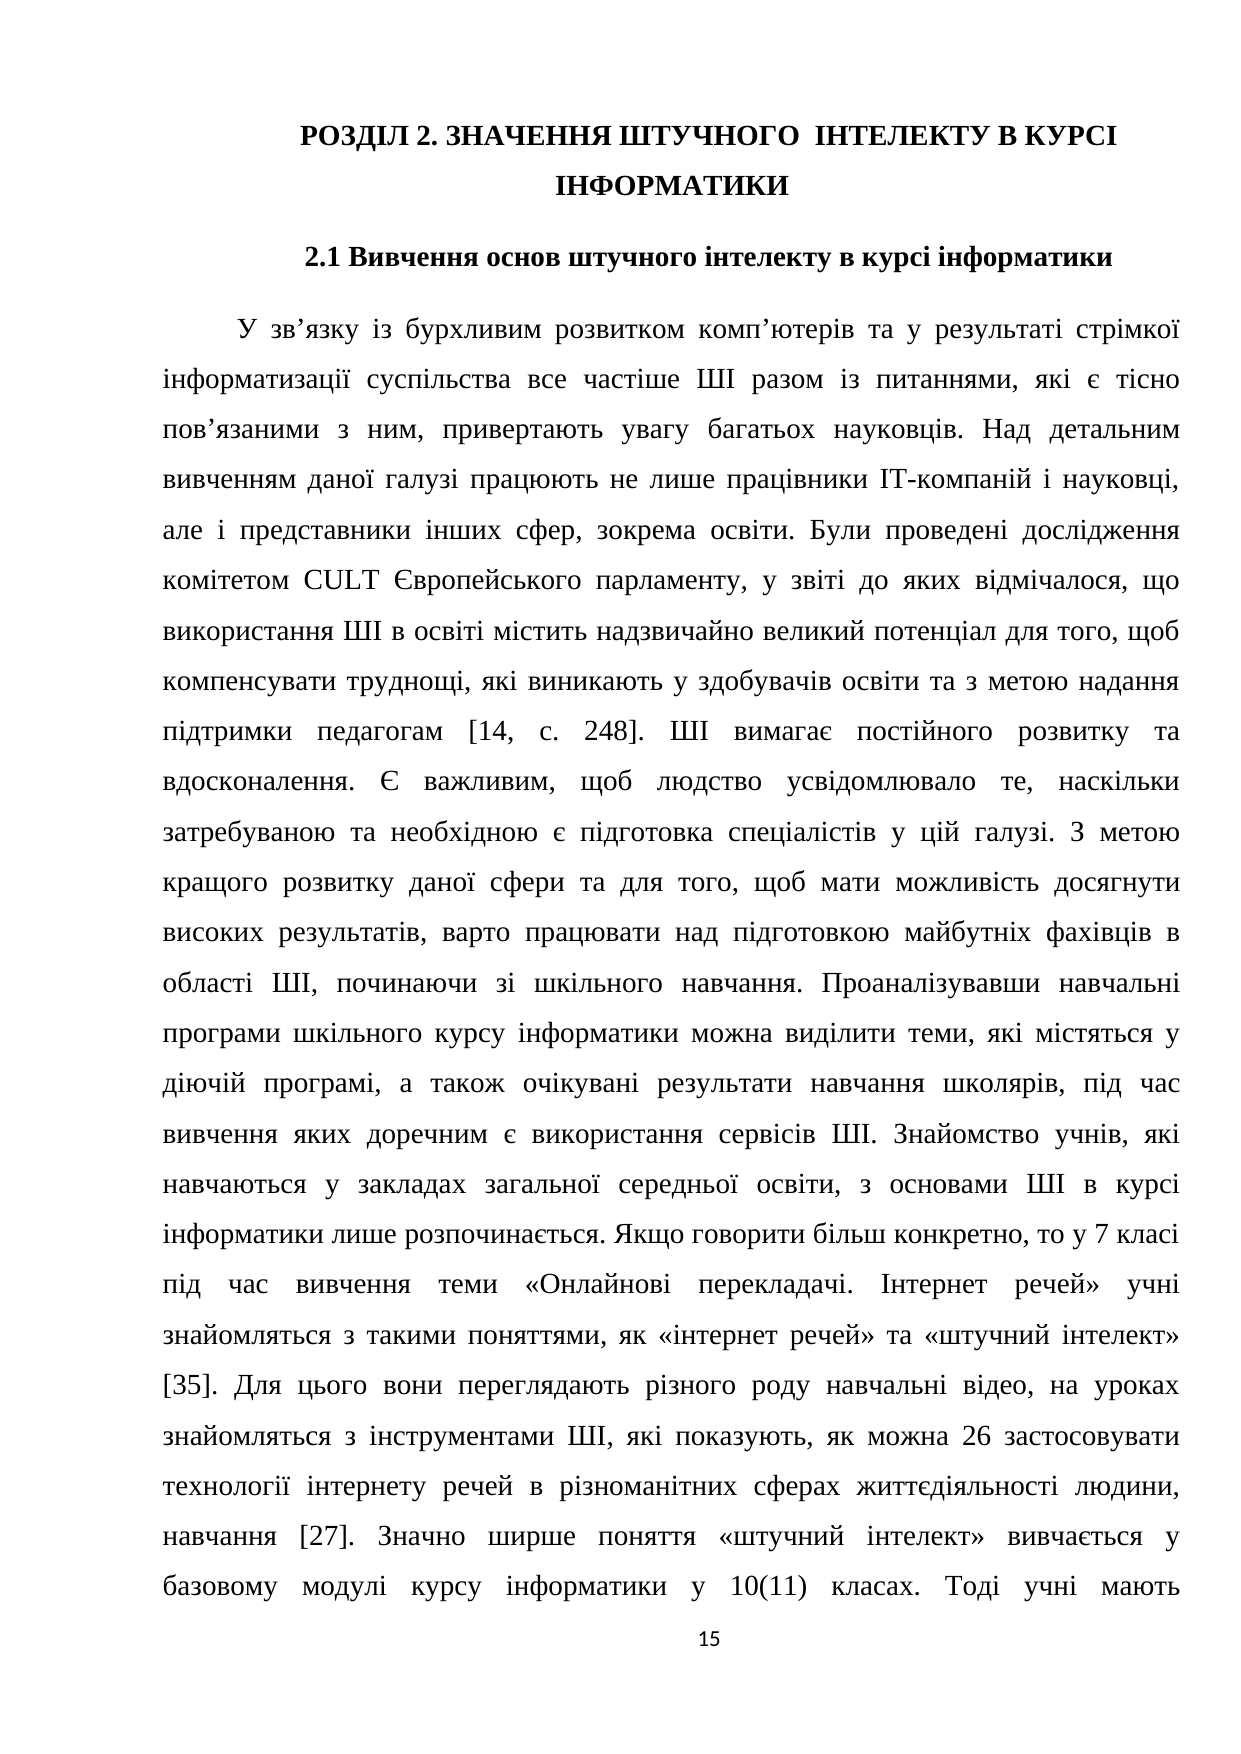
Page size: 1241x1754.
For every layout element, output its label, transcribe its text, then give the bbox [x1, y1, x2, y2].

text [162, 311, 1181, 1602]
text РОЗДІЛ 2. ЗНАЧЕННЯ ШТУЧНОГО ІНТЕЛЕКТУ В КУРСІ ІНФОРМАТИКИ [162, 118, 1181, 202]
text 2.1 Вивчення основ штучного інтелекту в курсі інформатики [162, 239, 1181, 273]
